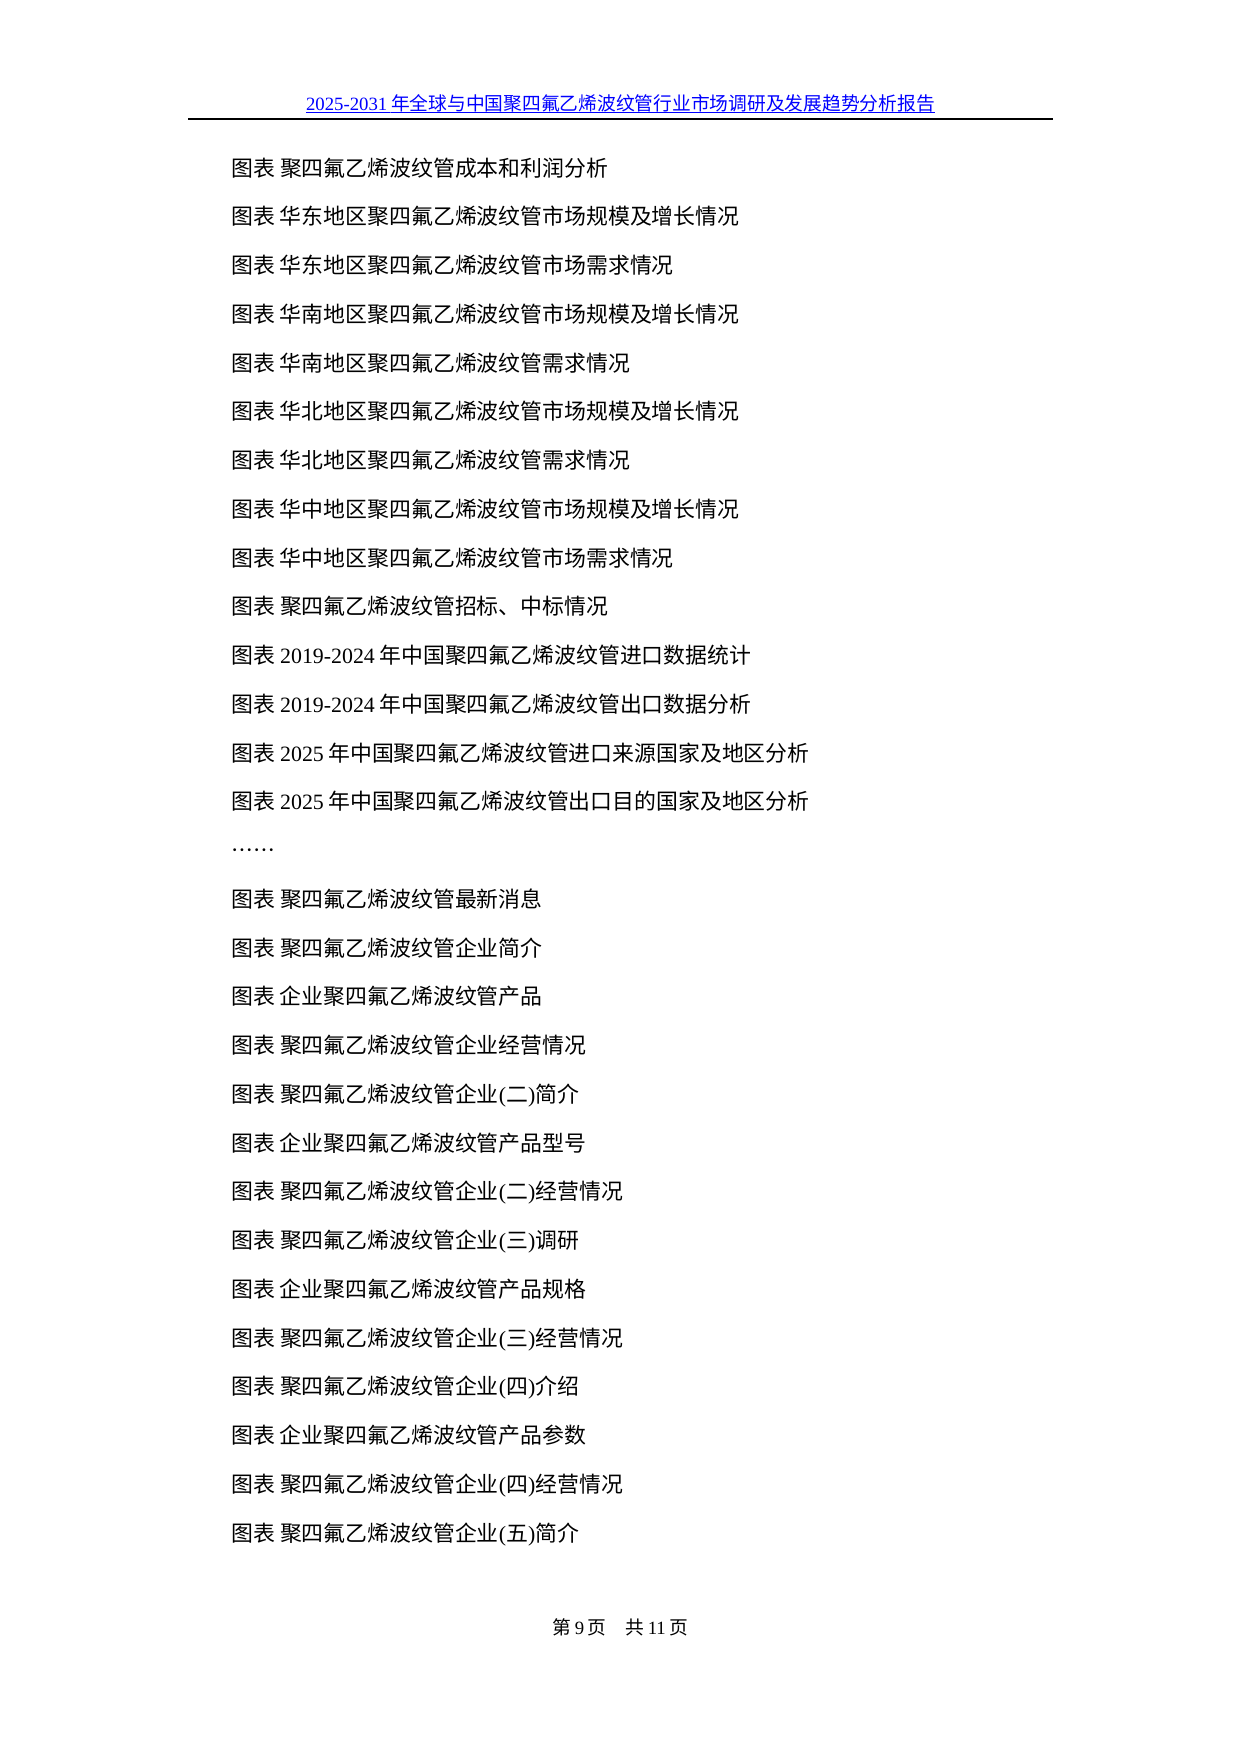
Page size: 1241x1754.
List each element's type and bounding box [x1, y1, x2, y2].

text [187, 150, 1053, 1548]
